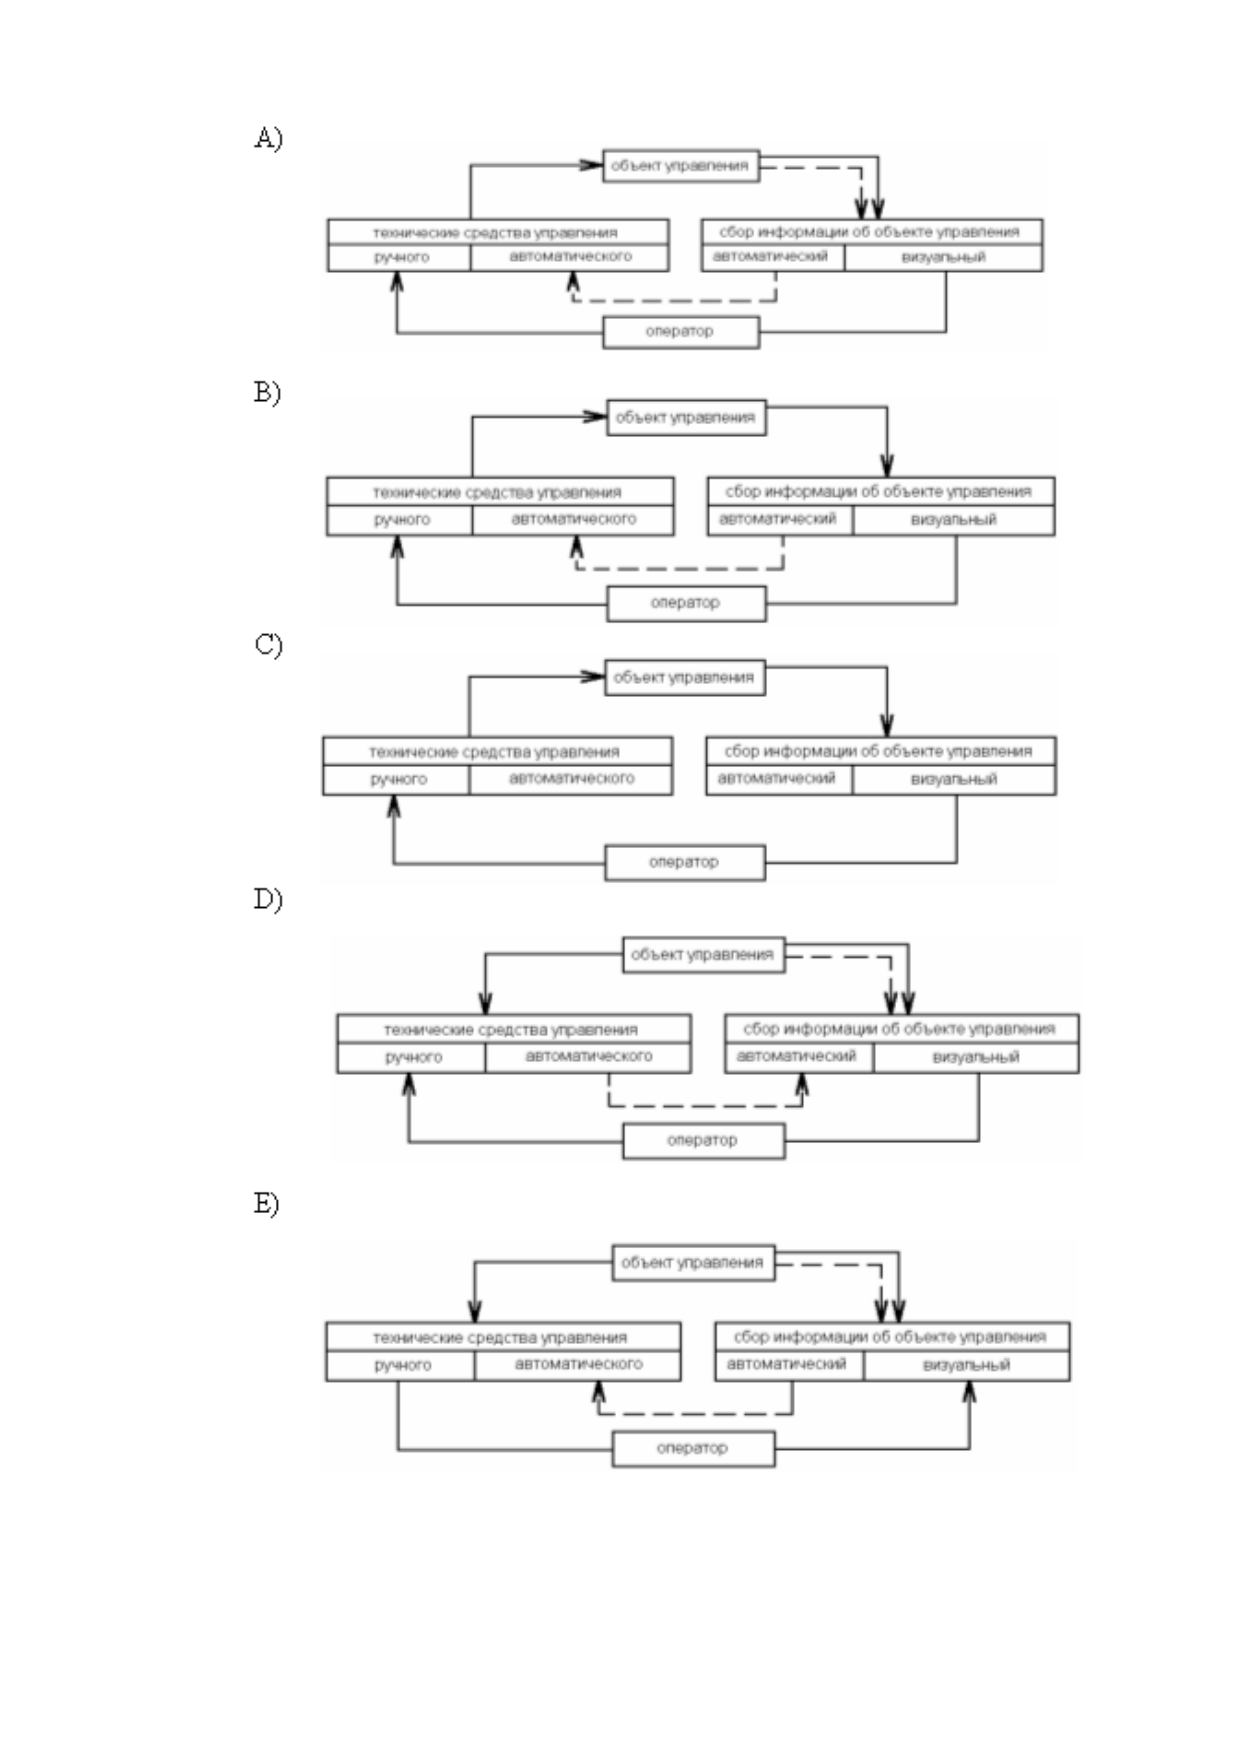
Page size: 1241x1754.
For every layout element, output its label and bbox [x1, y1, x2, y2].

picture [251, 118, 1084, 1484]
